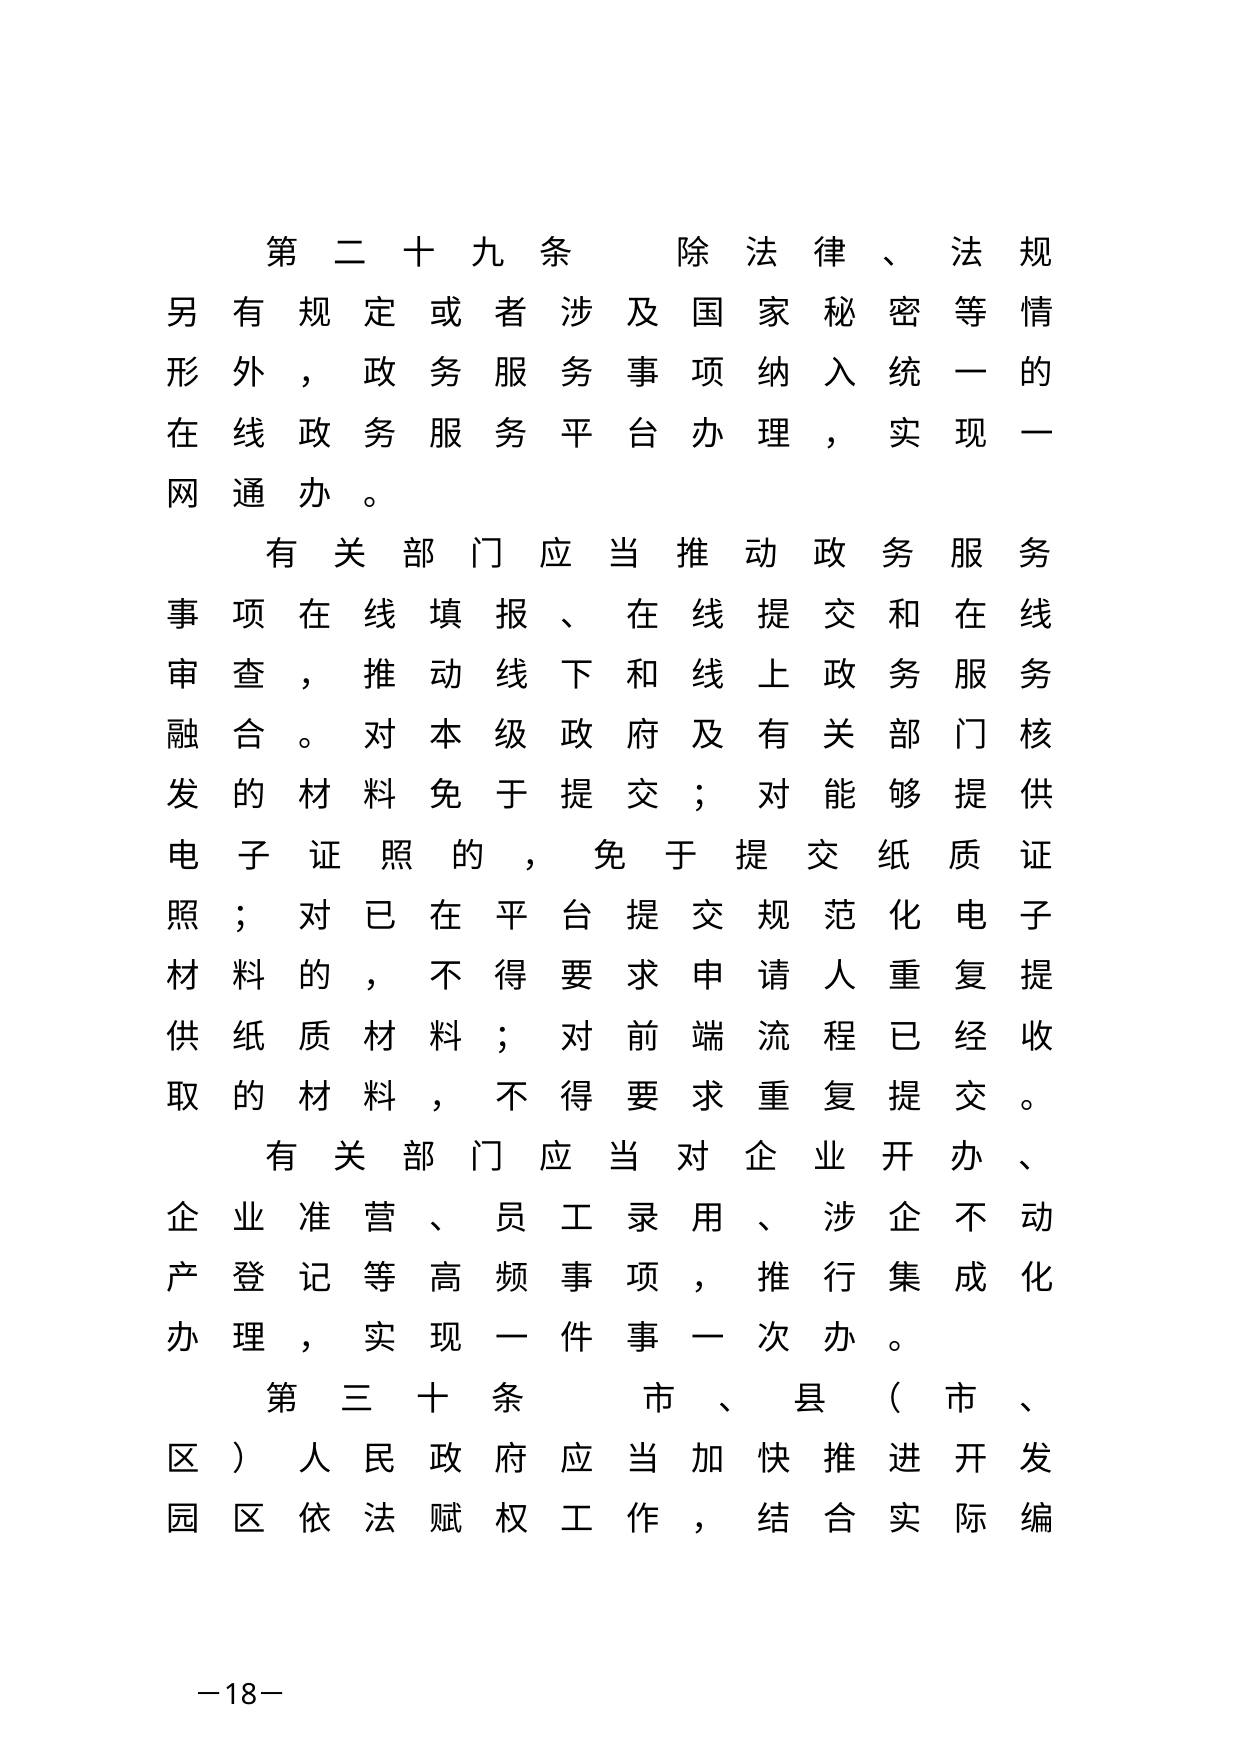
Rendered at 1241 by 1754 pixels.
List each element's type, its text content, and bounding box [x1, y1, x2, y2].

text 有关部门应当对企业开办、企业准营、员工录用、涉企不动产登记等高频事项，推行集成化办理，实现一件事一次办。 [167, 1124, 1085, 1365]
text 第二十九条 除法律、法规另有规定或者涉及国家秘密等情形外，政务服务事项纳入统一的在线政务服务平台办理，实现一网通办。 [167, 219, 1085, 521]
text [167, 1365, 1085, 1546]
text 有关部门应当推动政务服务事项在线填报、在线提交和在线审查，推动线下和线上政务服务融合。对本级政府及有关部门核发的材料免于提交；对能够提供电子证照的，免于提交纸质证照；对已在平台提交规范化电子材料的，不得要求申请人重复提供纸质材料；对前端流程已经收取的材料，不得要求重复提交。 [167, 521, 1085, 1124]
